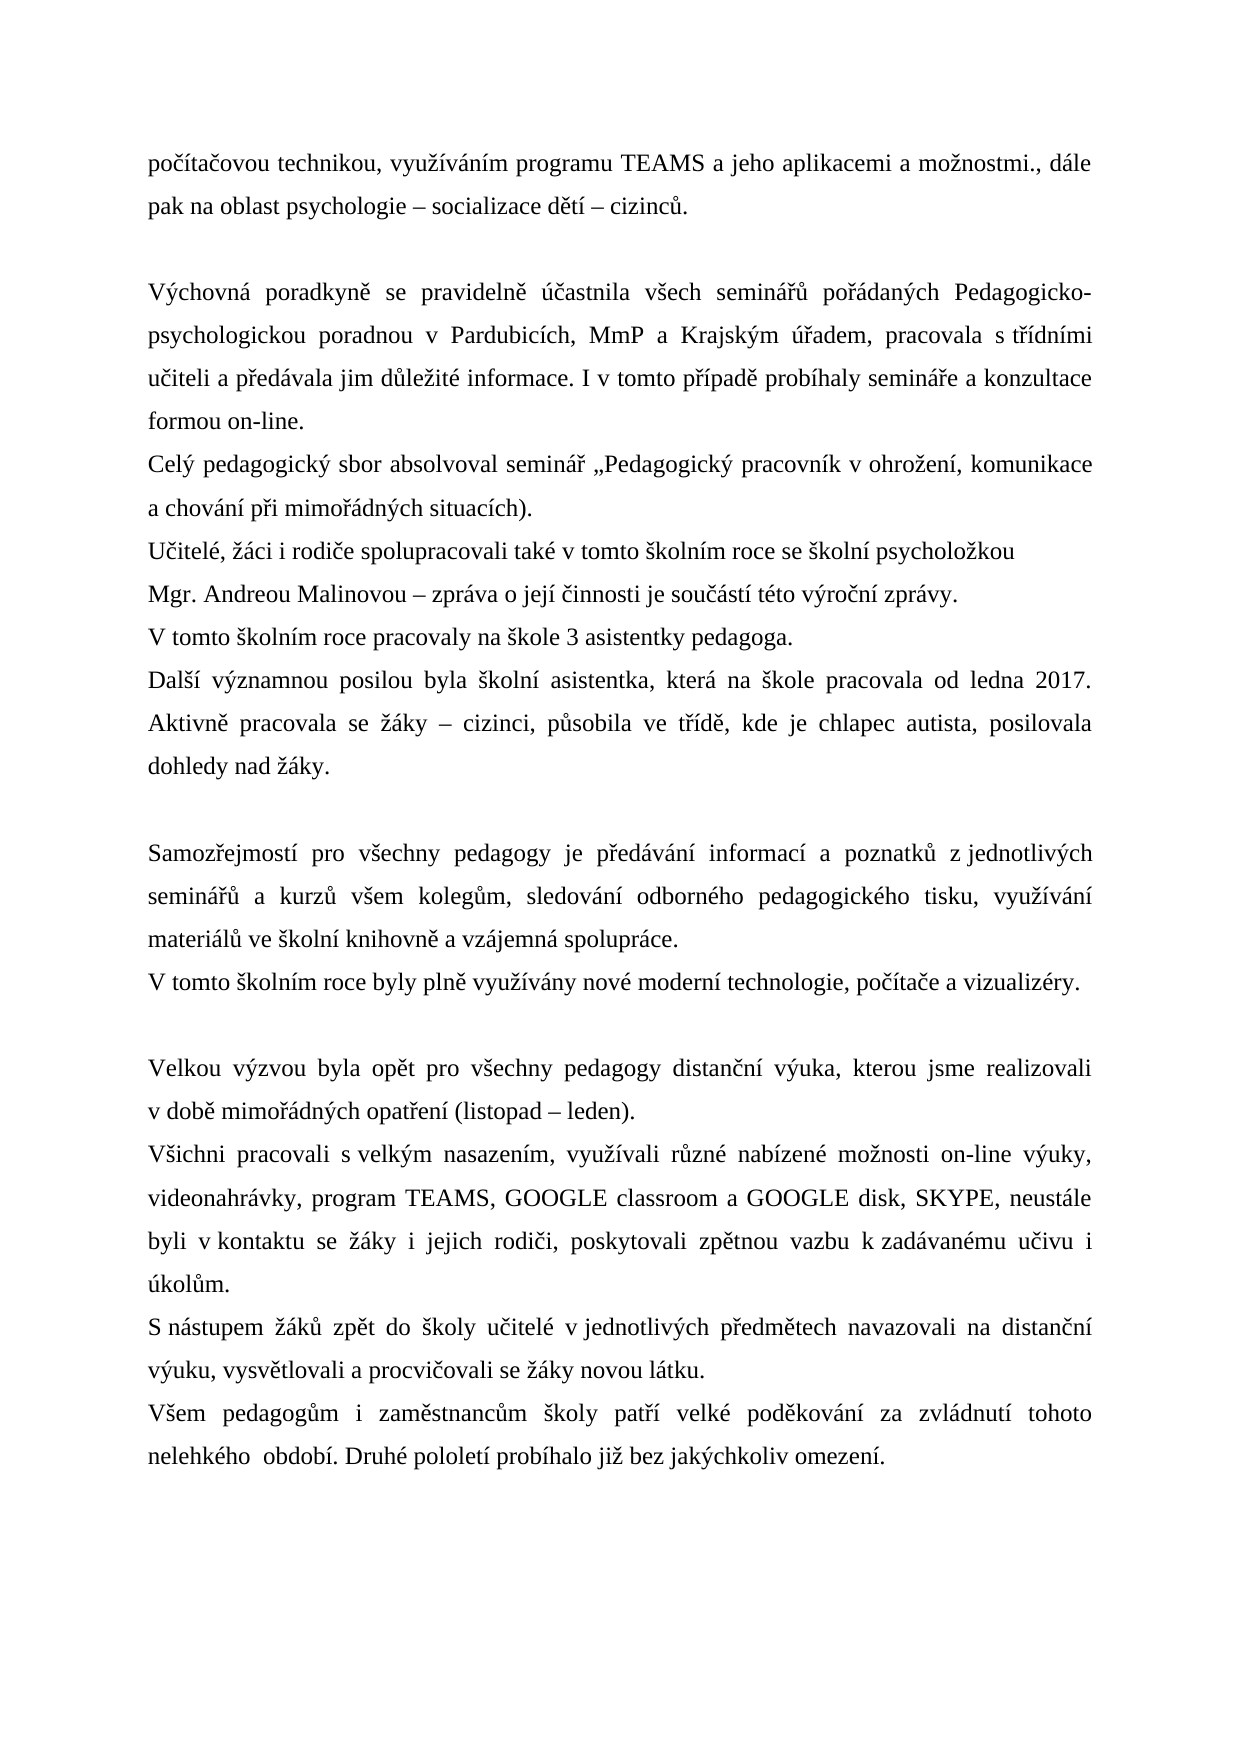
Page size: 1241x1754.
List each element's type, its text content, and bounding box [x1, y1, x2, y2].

text Velkou výzvou byla opět pro všechny pedagogy distanční výuka, kterou jsme realizovali v době mimořádných opatření (listopad – leden). [148, 1053, 1093, 1125]
text Všem pedagogům i zaměstnancům školy patří velké poděkování za zvládnutí tohoto nelehkého období. Druhé pololetí probíhalo již bez jakýchkoliv omezení. [148, 1398, 1093, 1470]
text V tomto školním roce byly plně využívány nové moderní technologie, počítače a vizualizéry. [148, 967, 1093, 996]
text Celý pedagogický sbor absolvoval seminář „Pedagogický pracovník v ohrožení, komunikace a chování při mimořádných situacích). [148, 449, 1093, 521]
text S nástupem žáků zpět do školy učitelé v jednotlivých předmětech navazovali na distanční výuku, vysvětlovali a procvičovali se žáky novou látku. [148, 1312, 1093, 1384]
text Mgr. Andreou Malinovou – zpráva o její činnosti je součástí této výroční zprávy. [148, 579, 1093, 608]
text Učitelé, žáci i rodiče spolupracovali také v tomto školním roce se školní psycholožkou [148, 536, 1093, 564]
text V tomto školním roce pracovaly na škole 3 asistentky pedagoga. [148, 622, 1093, 651]
text Výchovná poradkyně se pravidelně účastnila všech seminářů pořádaných Pedagogicko-psychologickou poradnou v Pardubicích, MmP a Krajským úřadem, pracovala s třídními učiteli a předávala jim důležité informace. I v tomto případě probíhaly semináře a konzultace formou on-line. [148, 277, 1093, 435]
text Všichni pracovali s velkým nasazením, využívali různé nabízené možnosti on-line výuky, videonahrávky, program TEAMS, GOOGLE classroom a GOOGLE disk, SKYPE, neustále byli v kontaktu se žáky i jejich rodiči, poskytovali zpětnou vazbu k zadávanému učivu i úkolům. [148, 1139, 1093, 1298]
text Samozřejmostí pro všechny pedagogy je předávání informací a poznatků z jednotlivých seminářů a kurzů všem kolegům, sledování odborného pedagogického tisku, využívání materiálů ve školní knihovně a vzájemná spolupráce. [148, 838, 1093, 953]
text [148, 148, 1093, 219]
text Další významnou posilou byla školní asistentka, která na škole pracovala od ledna 2017. Aktivně pracovala se žáky – cizinci, působila ve třídě, kde je chlapec autista, posilovala dohledy nad žáky. [148, 665, 1093, 780]
